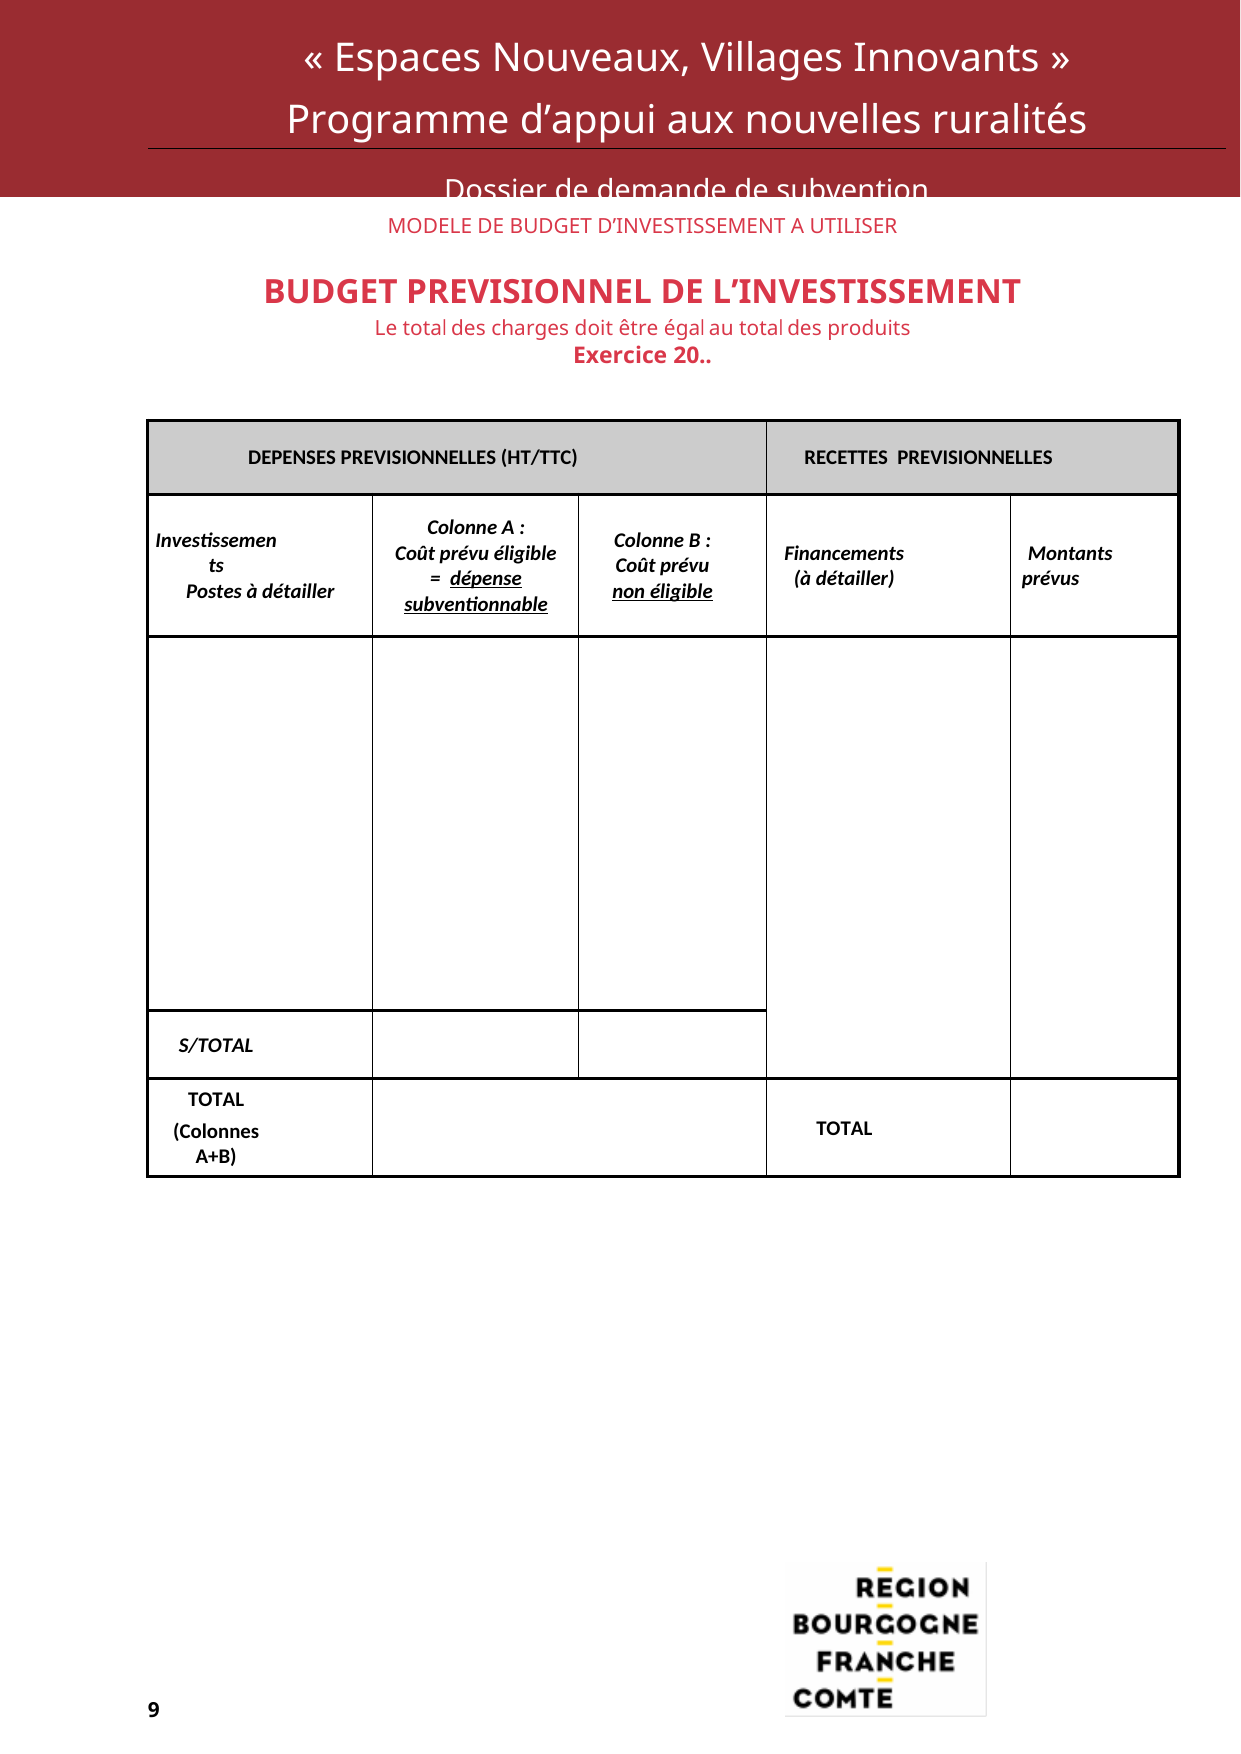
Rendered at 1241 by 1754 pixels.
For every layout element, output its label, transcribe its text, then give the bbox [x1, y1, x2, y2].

table_cell [373, 638, 578, 1009]
table_cell Investissements Postes à détailler [149, 496, 372, 635]
table_cell [373, 1012, 578, 1077]
table_cell TOTAL [767, 1080, 1010, 1175]
text BUDGET PREVISIONNEL DE L’INVESTISSEMENT [148, 268, 1137, 313]
table_cell [1011, 638, 1177, 1077]
table_cell S/TOTAL [149, 1012, 372, 1077]
text Exercice 20.. [148, 342, 1137, 368]
table_cell [767, 638, 1010, 1077]
table_header DEPENSES PREVISIONNELLES (HT/TTC) [149, 422, 766, 493]
table_cell [1011, 1080, 1177, 1175]
text MODELE DE BUDGET D’INVESTISSEMENT A UTILISER [148, 211, 1137, 239]
table_cell TOTAL (Colonnes A+B) [149, 1080, 372, 1175]
table_cell [149, 638, 372, 1009]
table_cell Montants prévus [1011, 496, 1177, 635]
table_header RECETTES PREVISIONNELLES [767, 422, 1177, 493]
table_cell [373, 1080, 766, 1175]
table_cell Colonne A : Coût prévu éligible = dépense subventionnable [373, 496, 578, 635]
table_cell Financements (à détailler) [767, 496, 1010, 635]
table_cell [579, 638, 766, 1009]
table_cell Colonne B : Coût prévu non éligible [579, 496, 766, 635]
table_cell [579, 1012, 766, 1077]
text Le total des charges doit être égal au total des produits [148, 313, 1137, 342]
picture [785, 1562, 988, 1718]
